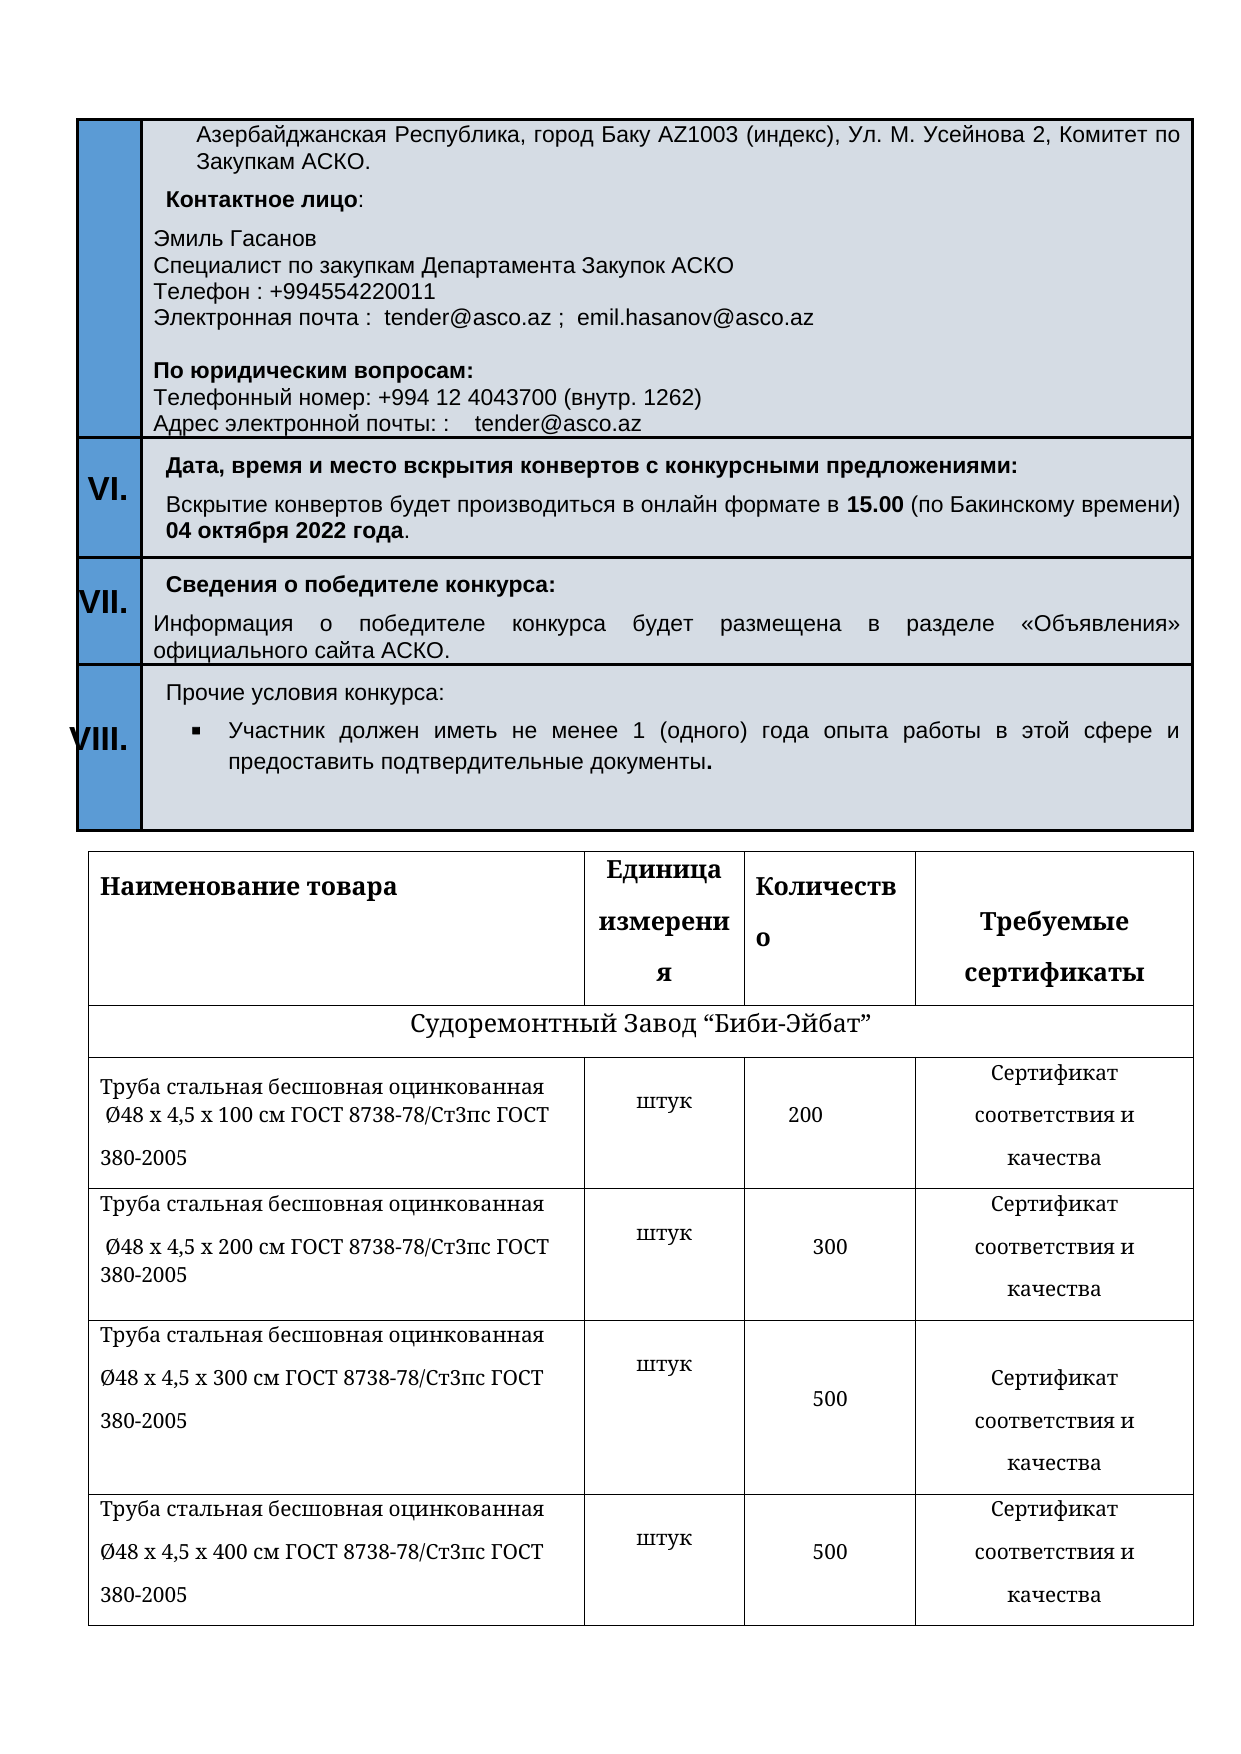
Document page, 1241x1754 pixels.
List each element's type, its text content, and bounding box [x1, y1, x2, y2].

table_cell Дата, время и место вскрытия конвертов с конкурсными предложениями: Вскрытие конвертов будет производиться в онлайн формате в 15.00 (по Бакинскому времени) 04 октября 2022 года. [143, 439, 1191, 556]
table_cell [79, 666, 140, 829]
table_cell Сведения о победителе конкурсa: Информация о победителе конкурса будет размещена в разделе «Объявления» официального сайта АСКО. [143, 559, 1191, 663]
table_cell Труба стальная бесшовная оцинкованная Ø48 x 4,5 x 200 см ГОСТ 8738-78/Ст3пс ГОСТ 380-2005 [89, 1189, 584, 1319]
table_cell [79, 121, 140, 436]
table_cell 500 [745, 1495, 915, 1625]
table_cell Прочие условия конкурса: Участник должен иметь не менее 1 (одного) года опыта работы в этой сфере и предоставить подтвердительные документы. [143, 666, 1191, 829]
table_cell штук [585, 1495, 744, 1625]
table_header Единица измерения [585, 852, 744, 1005]
table_cell штук [585, 1189, 744, 1319]
table_cell Труба стальная бесшовная оцинкованная Ø48 х 4,5 х 300 см ГОСТ 8738-78/Ст3пс ГОСТ 380-2005 [89, 1321, 584, 1493]
table_cell штук [585, 1058, 744, 1188]
table_cell Сертификат соответствия и качества [916, 1189, 1193, 1319]
table_cell Сертификат соответствия и качества [916, 1058, 1193, 1188]
table_header Требуемые сертификаты [916, 852, 1193, 1005]
table_cell 300 [745, 1189, 915, 1319]
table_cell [143, 121, 1191, 436]
table_cell [79, 559, 140, 663]
table_cell штук [585, 1321, 744, 1493]
table_header Наименование товара [89, 852, 584, 1005]
table_header Количество [745, 852, 915, 1005]
table_cell 200 [745, 1058, 915, 1188]
table_cell 500 [745, 1321, 915, 1493]
table_cell Труба стальная бесшовная оцинкованная Ø48 x 4,5 x 100 см ГОСТ 8738-78/Ст3пс ГОСТ 380-2005 [89, 1058, 584, 1188]
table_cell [916, 1495, 1193, 1625]
table_cell Сертификат соответствия и качества [916, 1321, 1193, 1493]
table_cell [79, 439, 140, 556]
table_cell Судоремонтный Завод “Биби-Эйбат” [89, 1006, 1193, 1057]
table_cell Труба стальная бесшовная оцинкованная Ø48 х 4,5 х 400 см ГОСТ 8738-78/Ст3пс ГОСТ 380-2005 [89, 1495, 584, 1625]
